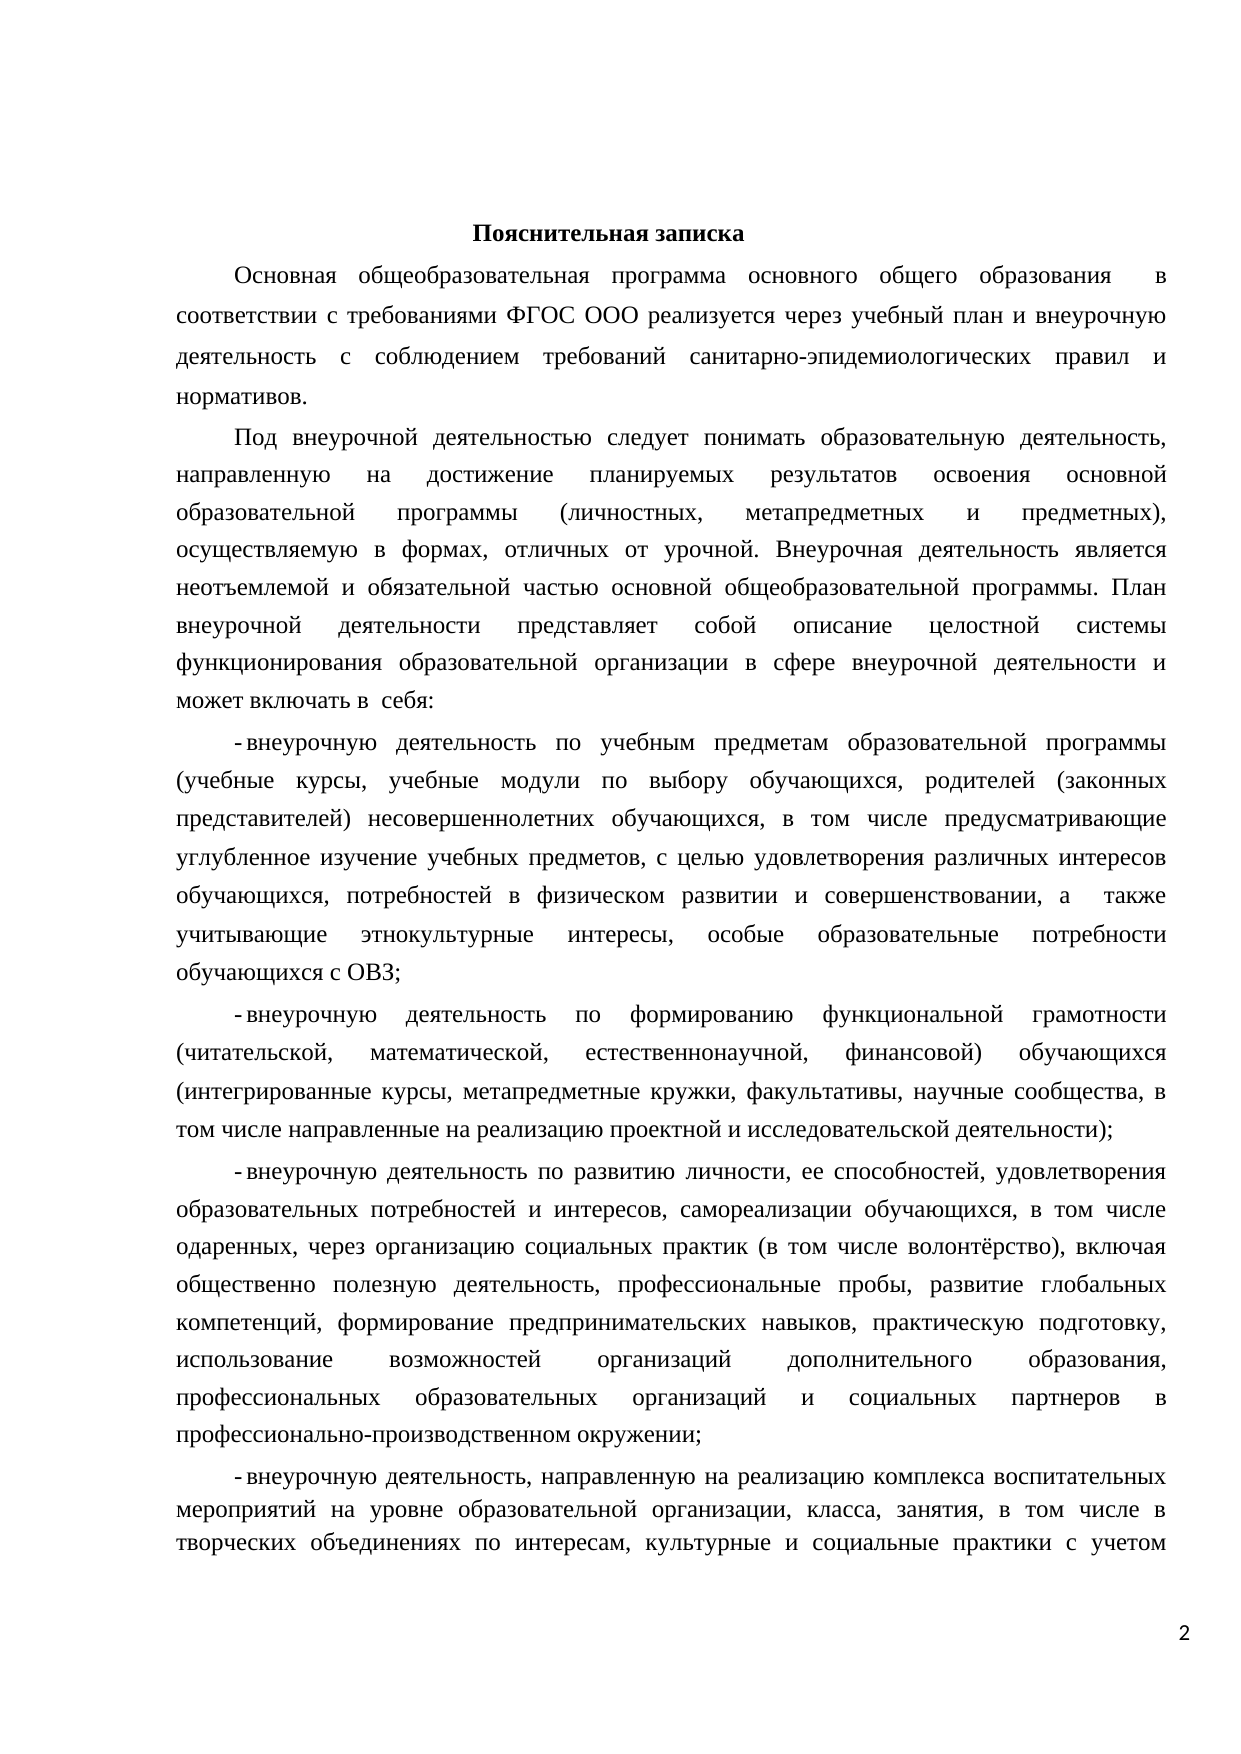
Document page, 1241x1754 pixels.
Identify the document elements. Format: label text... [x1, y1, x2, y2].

text Пояснительная записка [472, 218, 1195, 247]
text Основная общеобразовательная программа основного общего образования в соответствии с требованиями ФГОС ООО реализуется через учебный план и внеурочную деятельность с соблюдением требований санитарно-эпидемиологических правил и нормативов. [176, 260, 1167, 410]
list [176, 1461, 1167, 1556]
text Под внеурочной деятельностью следует понимать образовательную деятельность, направленную на достижение планируемых результатов освоения основной образовательной программы (личностных, метапредметных и предметных), осуществляемую в формах, отличных от урочной. Внеурочная деятельность является неотъемлемой и обязательной частью основной общеобразовательной программы. План внеурочной деятельности представляет собой описание целостной системы функционирования образовательной организации в сфере внеурочной деятельности и может включать в себя: [176, 422, 1167, 714]
list внеурочную деятельность по учебным предметам образовательной программы (учебные курсы, учебные модули по выбору обучающихся, родителей (законных представителей) несовершеннолетних обучающихся, в том числе предусматривающие углубленное изучение учебных предметов, с целью удовлетворения различных интересов обучающихся, потребностей в физическом развитии и совершенствовании, а также учитывающие этнокультурные интересы, особые образовательные потребности обучающихся с ОВЗ; [176, 727, 1167, 986]
list внеурочную деятельность по развитию личности, ее способностей, удовлетворения образовательных потребностей и интересов, самореализации обучающихся, в том числе одаренных, через организацию социальных практик (в том числе волонтёрство), включая общественно полезную деятельность, профессиональные пробы, развитие глобальных компетенций, формирование предпринимательских навыков, практическую подготовку, использование возможностей организаций дополнительного образования, профессиональных образовательных организаций и социальных партнеров в профессионально-производственном окружении; [176, 1156, 1167, 1448]
list внеурочную деятельность по формированию функциональной грамотности (читательской, математической, естественнонаучной, финансовой) обучающихся (интегрированные курсы, метапредметные кружки, факультативы, научные сообщества, в том числе направленные на реализацию проектной и исследовательской деятельности); [176, 999, 1167, 1143]
